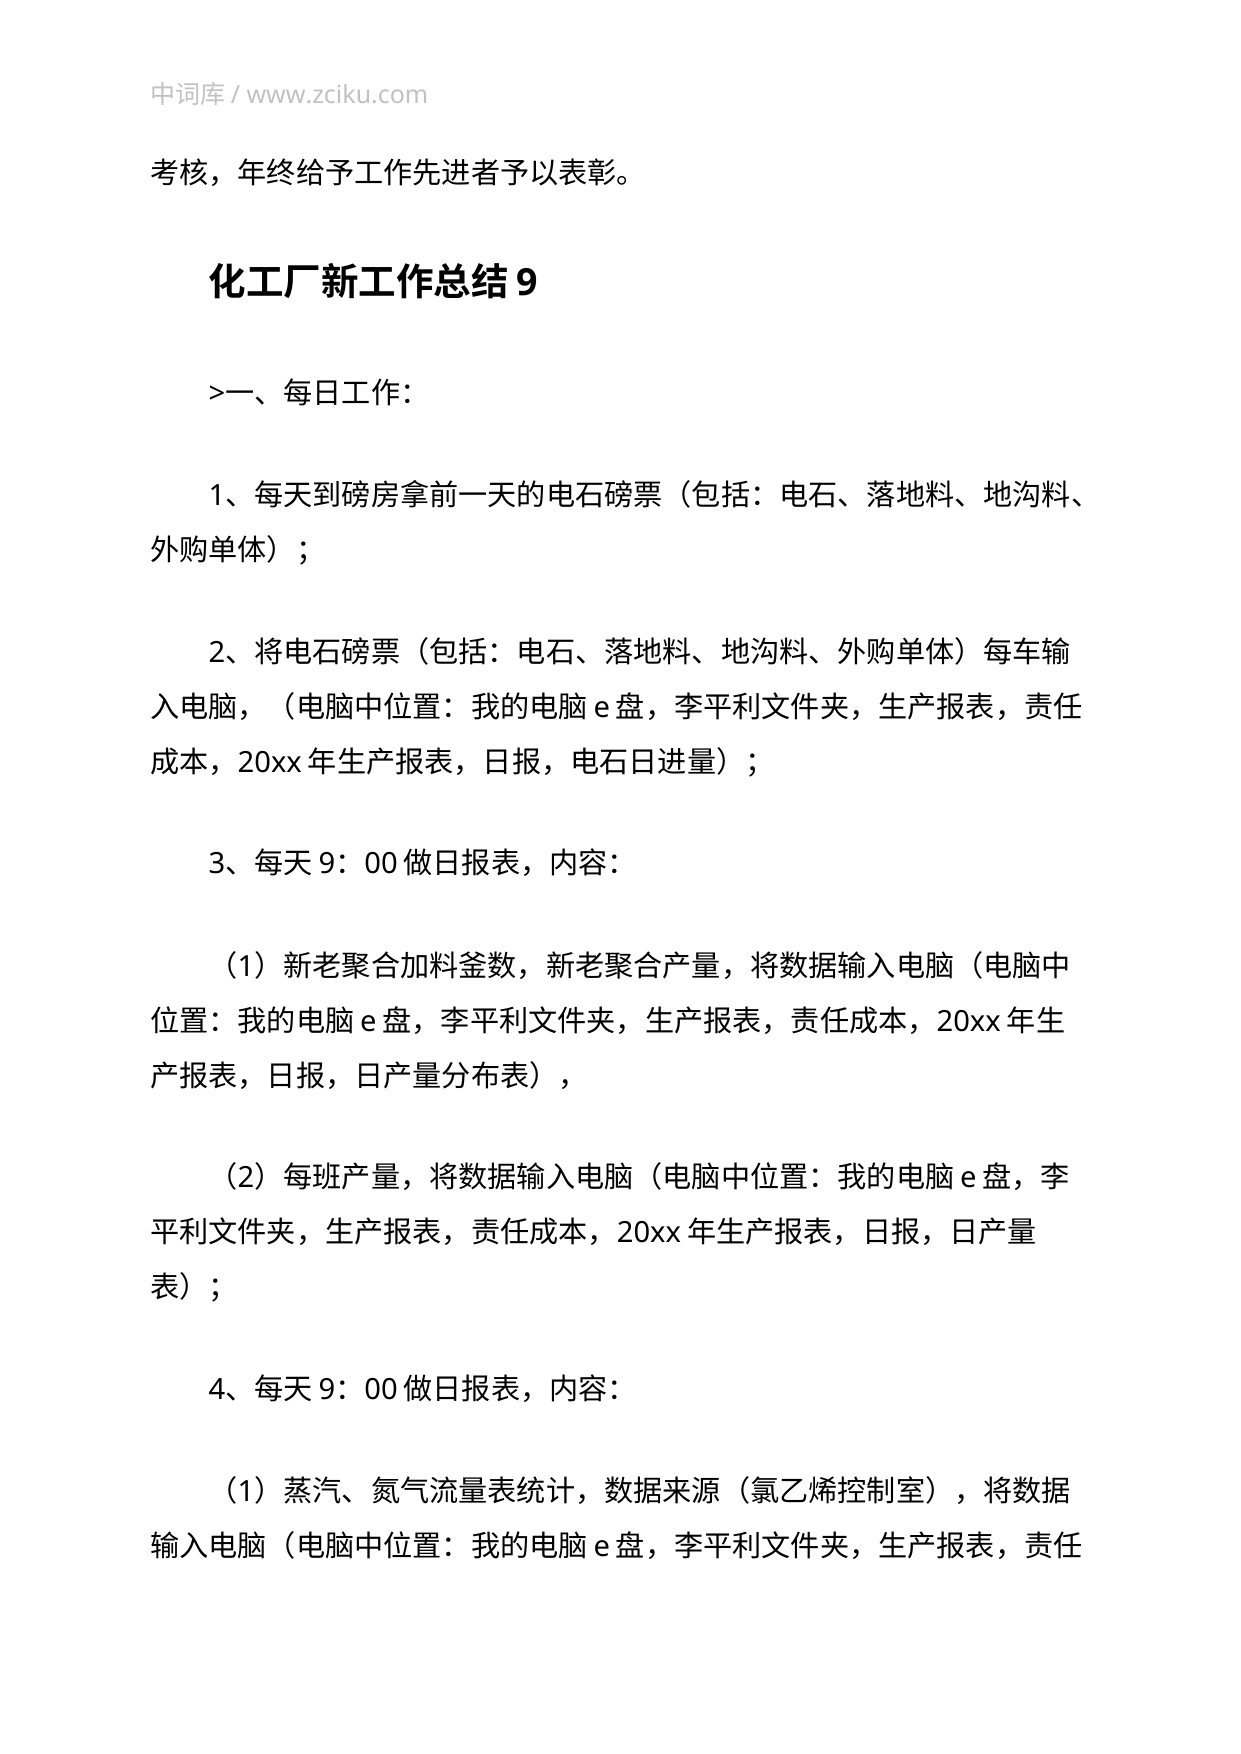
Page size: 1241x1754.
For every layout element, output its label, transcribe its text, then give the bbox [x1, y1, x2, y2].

text 1、每天到磅房拿前一天的电石磅票（包括：电石、落地料、地沟料、外购单体）； [150, 471, 1090, 569]
text 2、将电石磅票（包括：电石、落地料、地沟料、外购单体）每车输入电脑，（电脑中位置：我的电脑e盘，李平利文件夹，生产报表，责任成本，20xx年生产报表，日报，电石日进量）； [150, 628, 1090, 781]
text （1）新老聚合加料釜数，新老聚合产量，将数据输入电脑（电脑中位置：我的电脑e盘，李平利文件夹，生产报表，责任成本，20xx年生产报表，日报，日产量分布表）， [150, 942, 1090, 1094]
text 3、每天9：00做日报表，内容： [150, 840, 1090, 882]
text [150, 1468, 1090, 1565]
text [150, 150, 1090, 192]
text 化工厂新工作总结9 [150, 252, 1090, 306]
text （2）每班产量，将数据输入电脑（电脑中位置：我的电脑e盘，李平利文件夹，生产报表，责任成本，20xx年生产报表，日报，日产量表）； [150, 1154, 1090, 1306]
text >一、每日工作： [150, 369, 1090, 412]
text 4、每天9：00做日报表，内容： [150, 1366, 1090, 1408]
